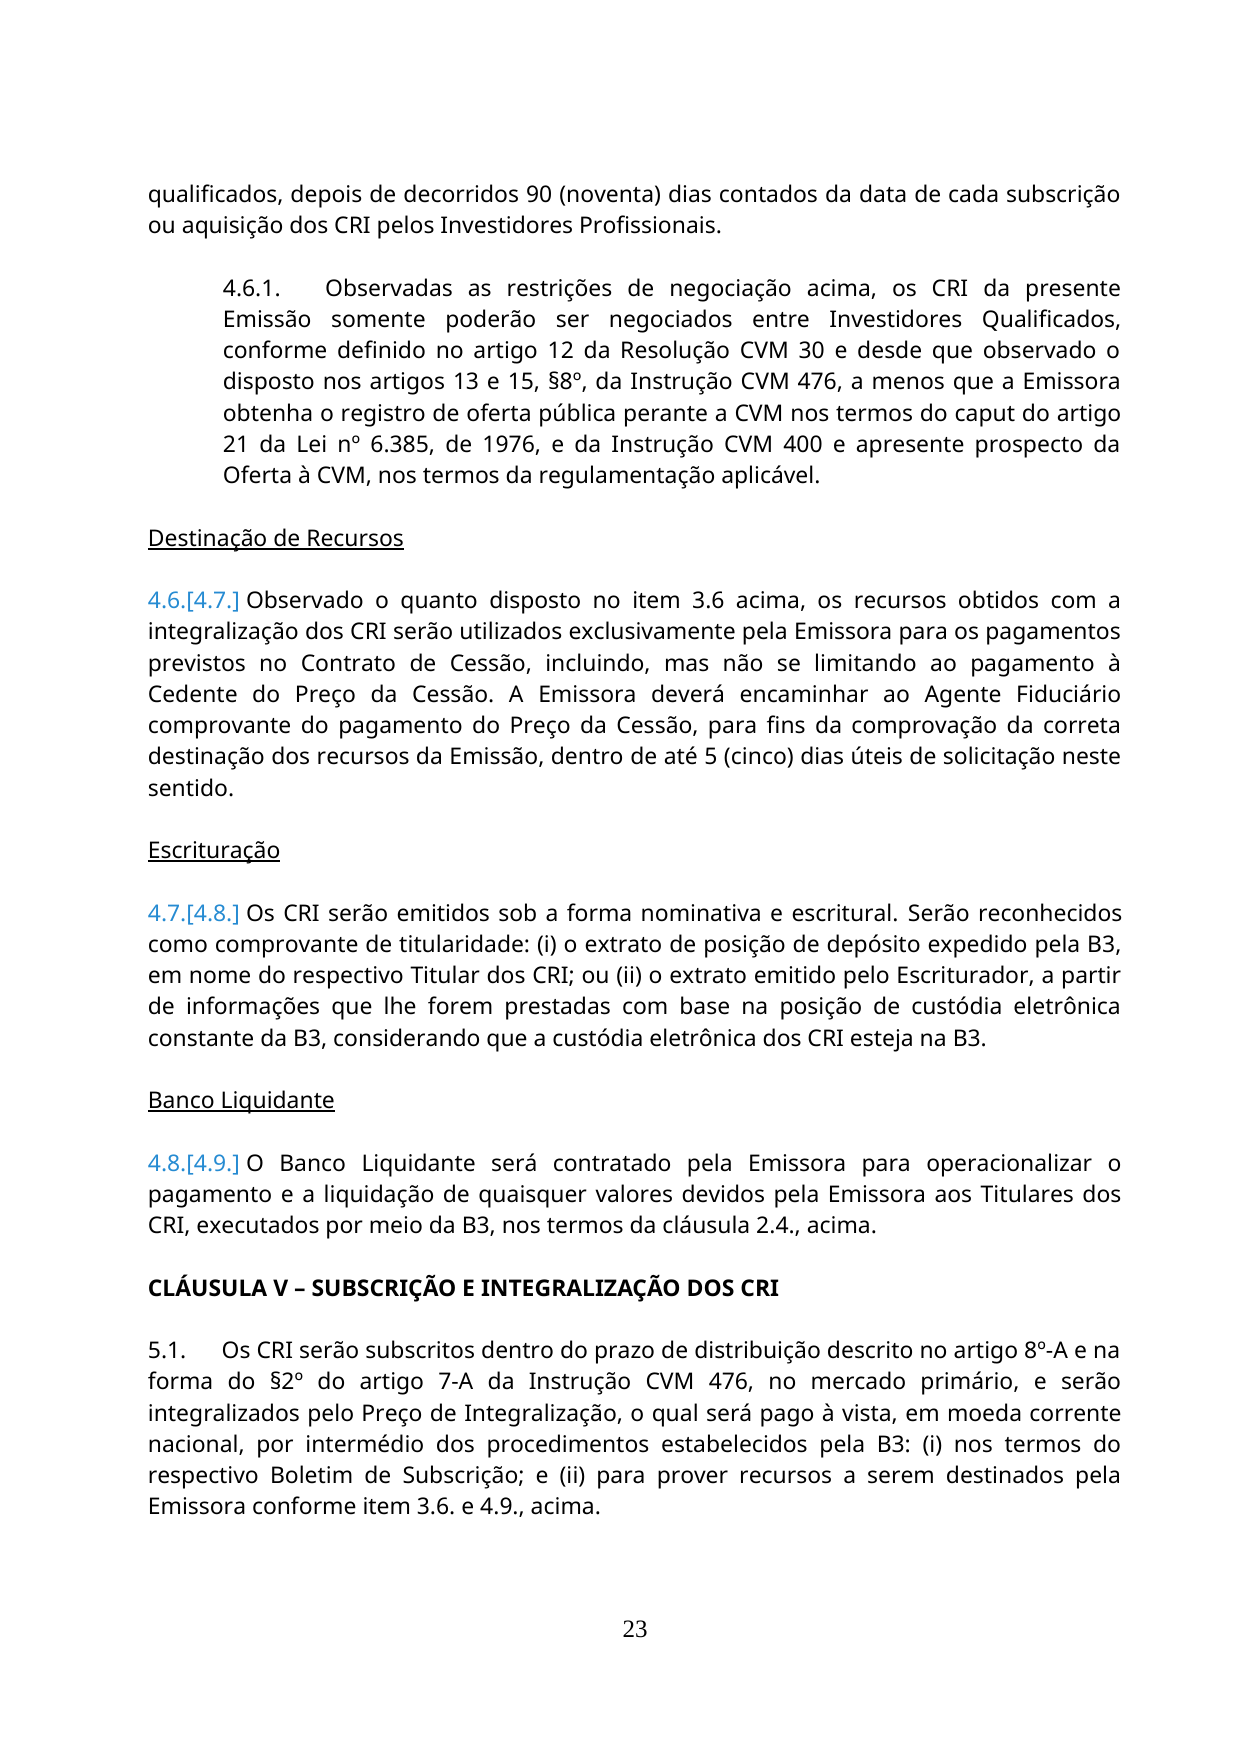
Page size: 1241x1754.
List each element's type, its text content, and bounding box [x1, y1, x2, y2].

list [148, 177, 1122, 240]
list Escrituração [148, 833, 1122, 865]
list 4.6.1. Observadas as restrições de negociação acima, os CRI da presente Emissão somente poderão ser negociados entre Investidores Qualificados, conforme definido no artigo 12 da Resolução CVM 30 e desde que observado o disposto nos artigos 13 e 15, §8º, da Instrução CVM 476, a menos que a Emissora obtenha o registro de oferta pública perante a CVM nos termos do caput do artigo 21 da Lei nº 6.385, de 1976, e da Instrução CVM 400 e apresente prospecto da Oferta à CVM, nos termos da regulamentação aplicável. [223, 271, 1122, 490]
list O Banco Liquidante será contratado pela Emissora para operacionalizar o pagamento e a liquidação de quaisquer valores devidos pela Emissora aos Titulares dos CRI, executados por meio da B3, nos termos da cláusula 2.4., acima. [148, 1146, 1122, 1240]
list Os CRI serão emitidos sob a forma nominativa e escritural. Serão reconhecidos como comprovante de titularidade: (i) o extrato de posição de depósito expedido pela B3, em nome do respectivo Titular dos CRI; ou (ii) o extrato emitido pelo Escriturador, a partir de informações que lhe forem prestadas com base na posição de custódia eletrônica constante da B3, considerando que a custódia eletrônica dos CRI esteja na B3. [148, 896, 1122, 1052]
text Banco Liquidante [148, 1083, 1122, 1115]
list Os CRI serão subscritos dentro do prazo de distribuição descrito no artigo 8º-A e na forma do §2º do artigo 7-A da Instrução CVM 476, no mercado primário, e serão integralizados pelo Preço de Integralização, o qual será pago à vista, em moeda corrente nacional, por intermédio dos procedimentos estabelecidos pela B3: (i) nos termos do respectivo Boletim de Subscrição; e (ii) para prover recursos a serem destinados pela Emissora conforme item 3.6. e 4.9., acima. [148, 1333, 1122, 1521]
list Destinação de Recursos [148, 521, 1122, 552]
subtitle CLÁUSULA V – SUBSCRIÇÃO E INTEGRALIZAÇÃO DOS CRI [148, 1271, 1122, 1302]
list Observado o quanto disposto no item 3.6 acima, os recursos obtidos com a integralização dos CRI serão utilizados exclusivamente pela Emissora para os pagamentos previstos no Contrato de Cessão, incluindo, mas não se limitando ao pagamento à Cedente do Preço da Cessão. A Emissora deverá encaminhar ao Agente Fiduciário comprovante do pagamento do Preço da Cessão, para fins da comprovação da correta destinação dos recursos da Emissão, dentro de até 5 (cinco) dias úteis de solicitação neste sentido. [148, 583, 1122, 802]
